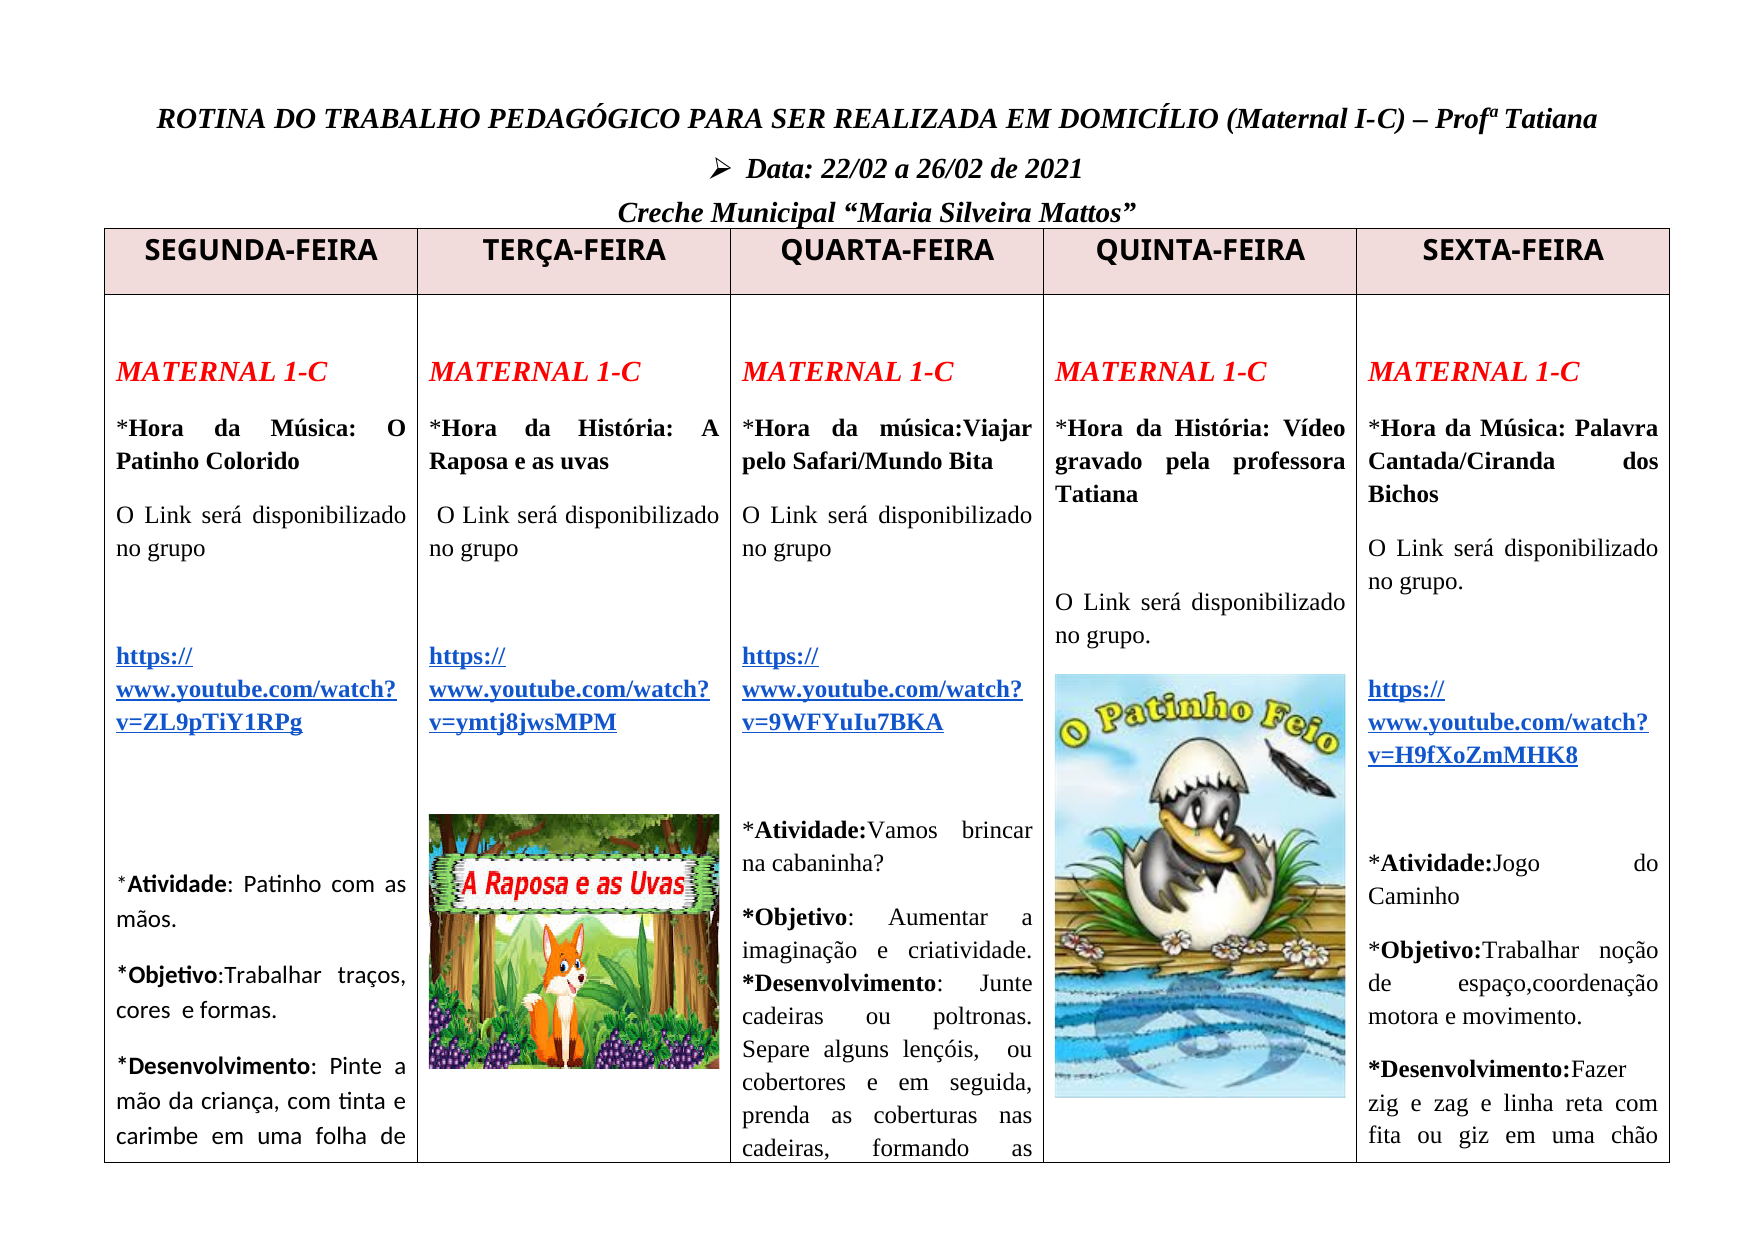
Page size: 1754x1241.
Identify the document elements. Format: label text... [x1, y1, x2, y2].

picture [1054, 674, 1346, 1098]
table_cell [1357, 295, 1669, 1162]
table_header SEXTA-FEIRA [1357, 229, 1669, 294]
table_header SEGUNDA-FEIRA [105, 229, 417, 294]
picture [428, 814, 720, 1069]
list Data: 22/02 a 26/02 de 2021 [112, 135, 1679, 195]
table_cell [731, 295, 1043, 1162]
table_header QUINTA-FEIRA [1044, 229, 1356, 294]
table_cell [418, 295, 730, 1162]
table_header QUARTA-FEIRA [731, 229, 1043, 294]
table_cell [1044, 295, 1356, 1162]
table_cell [105, 295, 417, 1162]
text Creche Municipal “Maria Silveira Mattos” [75, 195, 1679, 228]
table_header TERÇA-FEIRA [418, 229, 730, 294]
text ROTINA DO TRABALHO PEDAGÓGICO PARA SER REALIZADA EM DOMICÍLIO (Maternal I-C) – Profª Tatiana [75, 101, 1679, 135]
